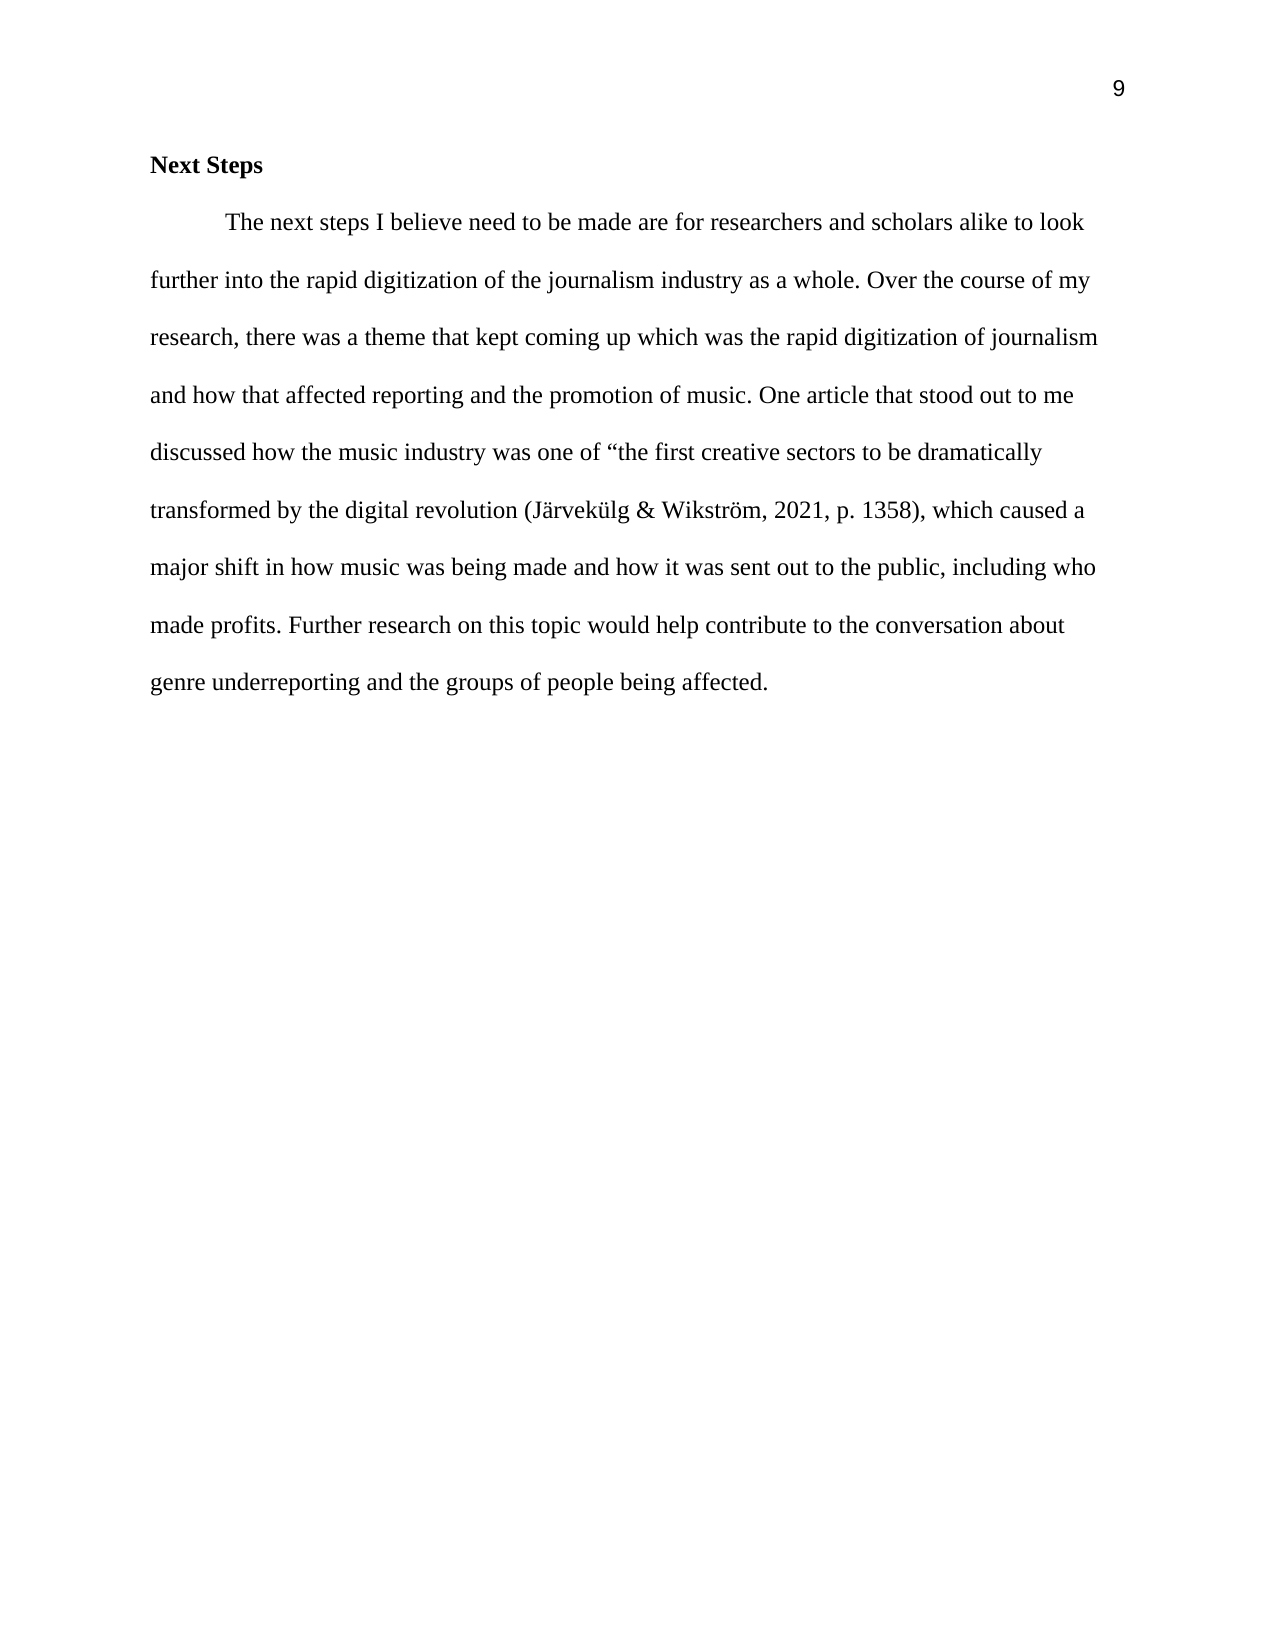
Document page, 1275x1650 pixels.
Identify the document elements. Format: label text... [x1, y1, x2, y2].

text The next steps I believe need to be made are for researchers and scholars alike to look further into the rapid digitization of the journalism industry as a whole. Over the course of my research, there was a theme that kept coming up which was the rapid digitization of journalism and how that affected reporting and the promotion of music. One article that stood out to me discussed how the music industry was one of “the first creative sectors to be dramatically transformed by the digital revolution (Järvekülg & Wikström, 2021, p. 1358), which caused a major shift in how music was being made and how it was sent out to the public, including who made profits. Further research on this topic would help contribute to the conversation about genre underreporting and the groups of people being affected. [150, 207, 1125, 696]
text Next Steps [150, 150, 1125, 179]
